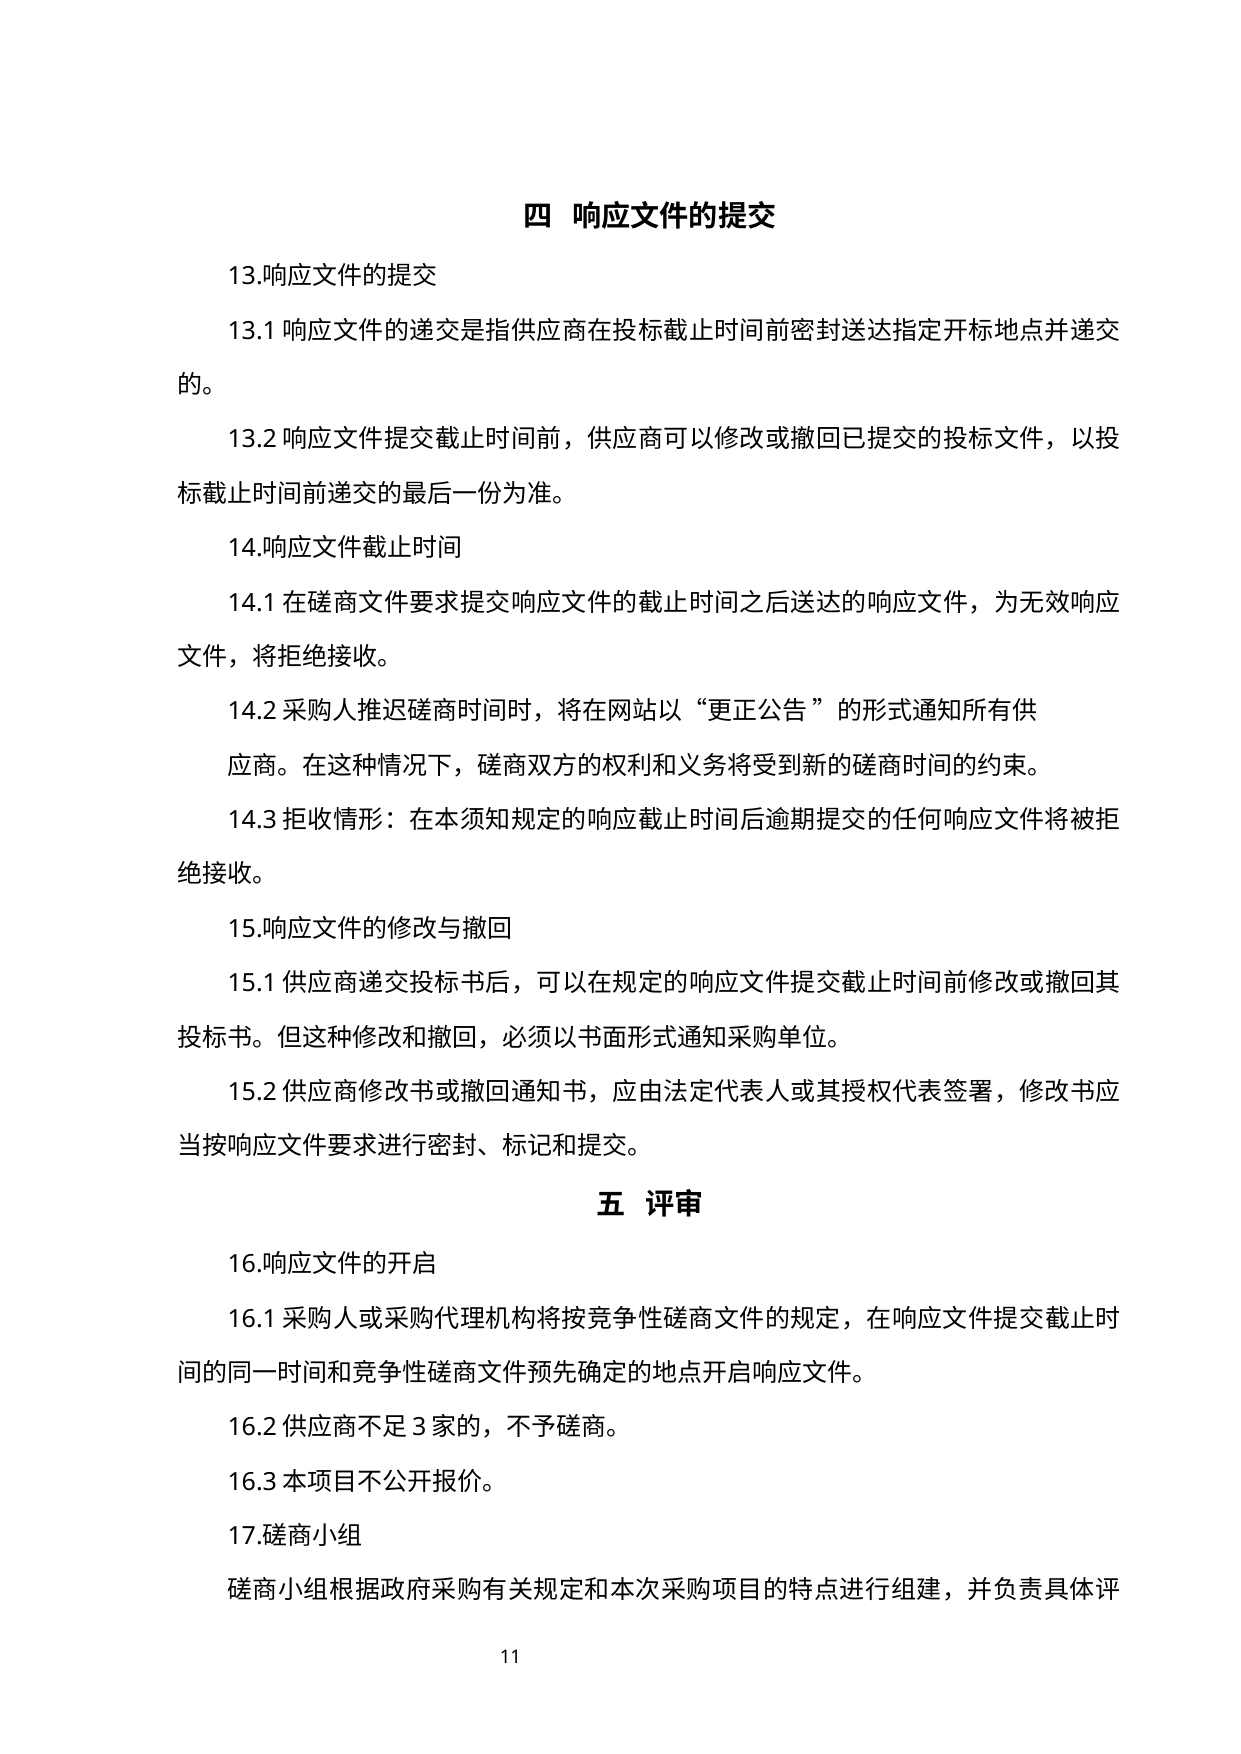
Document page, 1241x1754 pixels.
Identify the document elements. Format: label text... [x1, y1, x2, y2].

text 16.2供应商不足3家的，不予磋商。 [177, 1407, 1122, 1443]
text 17.磋商小组 [177, 1516, 1122, 1552]
text 15.2供应商修改书或撤回通知书，应由法定代表人或其授权代表签署，修改书应当按响应文件要求进行密封、标记和提交。 [177, 1071, 1122, 1162]
text 14.2采购人推迟磋商时间时，将在网站以“更正公告 ”的形式通知所有供 [177, 691, 1122, 727]
text 16.3本项目不公开报价。 [177, 1461, 1122, 1497]
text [177, 1570, 1122, 1606]
text 15.1供应商递交投标书后，可以在规定的响应文件提交截止时间前修改或撤回其投标书。但这种修改和撤回，必须以书面形式通知采购单位。 [177, 963, 1122, 1053]
text 13.2响应文件提交截止时间前，供应商可以修改或撤回已提交的投标文件，以投标截止时间前递交的最后一份为准。 [177, 419, 1122, 509]
text 15.响应文件的修改与撤回 [177, 908, 1122, 944]
text 13.响应文件的提交 [177, 256, 1122, 292]
text 16.1采购人或采购代理机构将按竞争性磋商文件的规定，在响应文件提交截止时间的同一时间和竞争性磋商文件预先确定的地点开启响应文件。 [177, 1298, 1122, 1389]
text 14.1在磋商文件要求提交响应文件的截止时间之后送达的响应文件，为无效响应文件，将拒绝接收。 [177, 582, 1122, 673]
subtitle 五 评审 [177, 1180, 1122, 1222]
text 应商。在这种情况下，磋商双方的权利和义务将受到新的磋商时间的约束。 [177, 745, 1122, 781]
subtitle 四 响应文件的提交 [177, 192, 1122, 235]
text 14.3拒收情形：在本须知规定的响应截止时间后逾期提交的任何响应文件将被拒绝接收。 [177, 799, 1122, 890]
text 14.响应文件截止时间 [177, 528, 1122, 564]
text 13.1响应文件的递交是指供应商在投标截止时间前密封送达指定开标地点并递交的。 [177, 310, 1122, 401]
text 16.响应文件的开启 [177, 1244, 1122, 1280]
